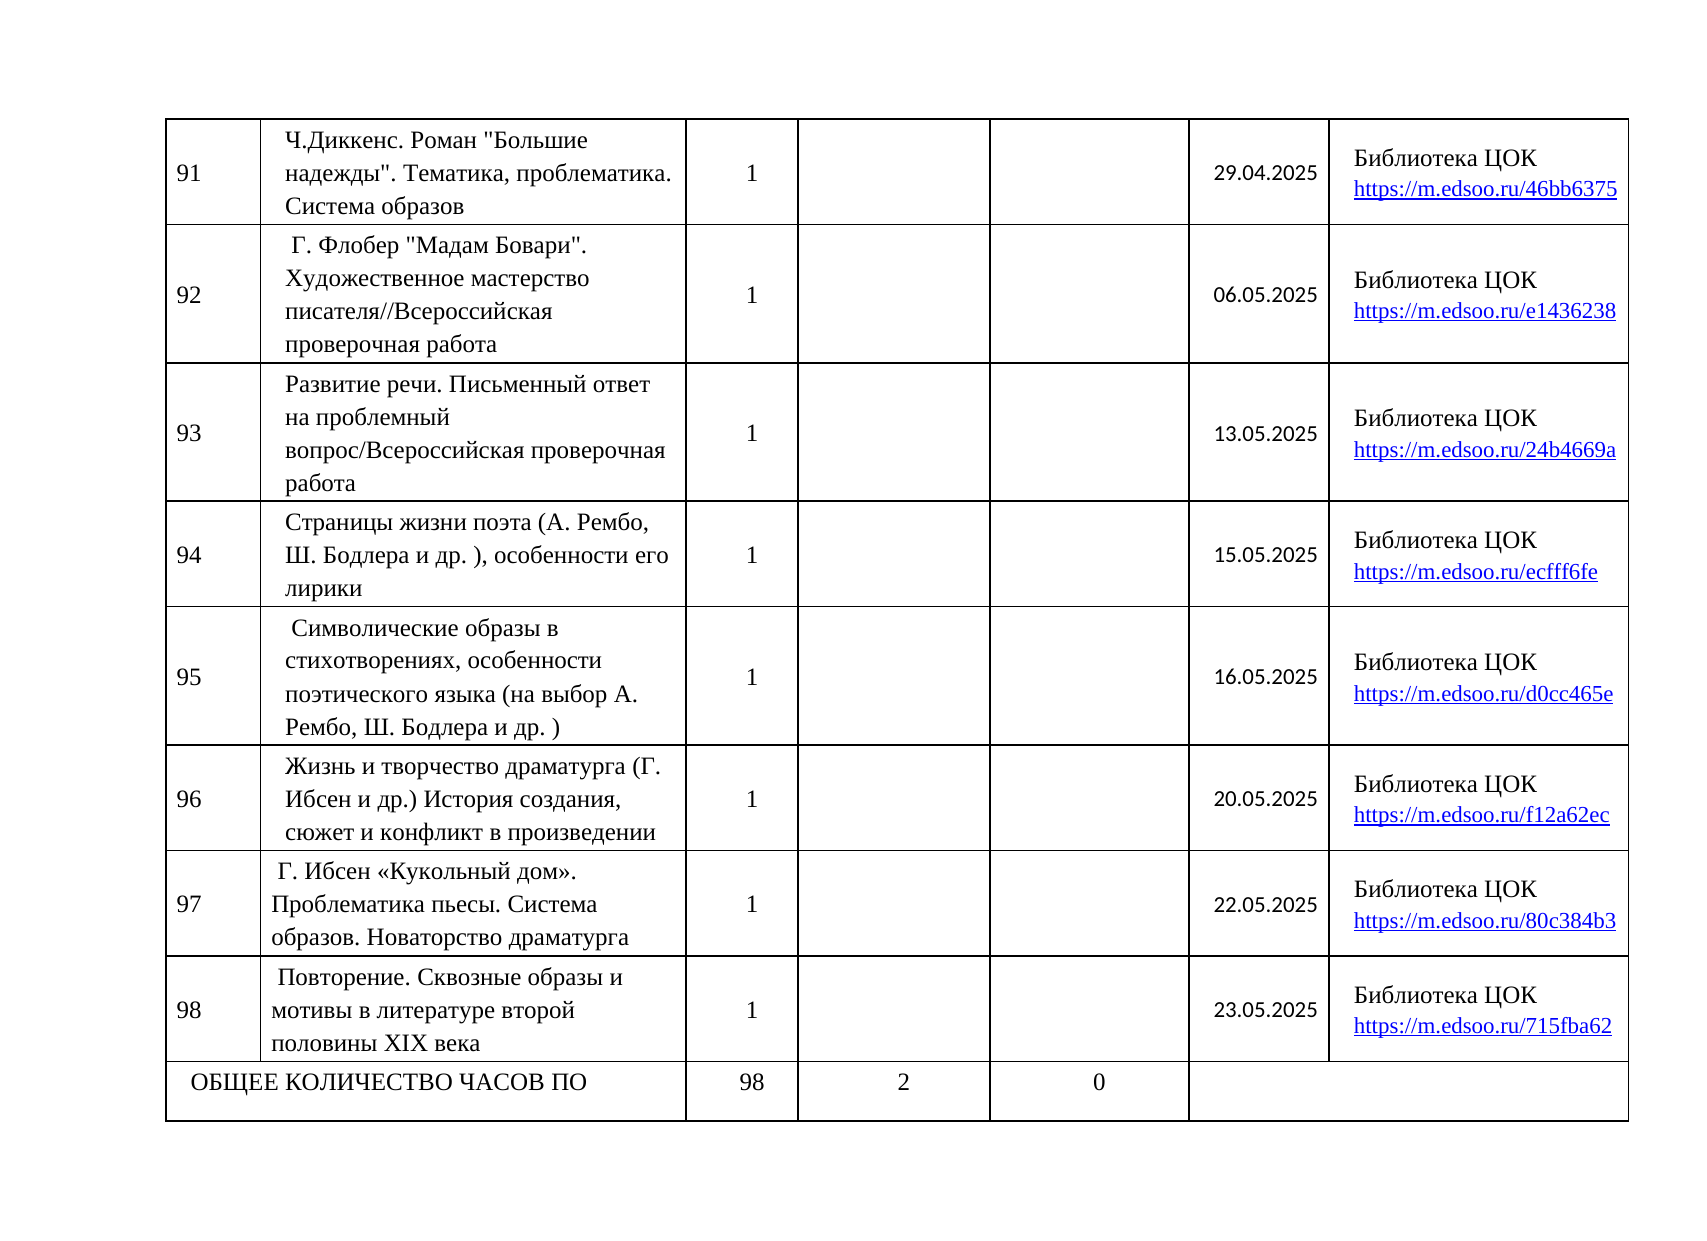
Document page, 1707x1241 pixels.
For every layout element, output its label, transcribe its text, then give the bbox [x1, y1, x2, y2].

table_cell 98 [167, 957, 260, 1061]
table_cell [991, 225, 1188, 362]
table_cell 91 [167, 120, 260, 223]
table_cell 1 [687, 746, 797, 850]
table_cell 2 [799, 1062, 989, 1120]
table_cell [991, 120, 1188, 223]
table_cell [799, 746, 989, 850]
table_cell 15.05.2025 [1190, 502, 1328, 606]
table_cell 29.04.2025 [1190, 120, 1328, 223]
table_cell Библиотека ЦОК https://m.edsoo.ru/f12a62ec [1330, 746, 1628, 850]
table_cell Г. Ибсен «Кукольный дом». Проблематика пьесы. Система образов. Новаторство драматурга [261, 851, 685, 955]
table_cell [991, 502, 1188, 606]
table_cell [991, 851, 1188, 955]
table_cell 20.05.2025 [1190, 746, 1328, 850]
table_cell [991, 746, 1188, 850]
table_cell [991, 607, 1188, 744]
table_cell Библиотека ЦОК https://m.edsoo.ru/24b4669a [1330, 364, 1628, 500]
table_cell Г. Флобер "Мадам Бовари". Художественное мастерство писателя//Всероссийская проверочная работа [261, 225, 685, 362]
table_cell [991, 364, 1188, 500]
table_cell 13.05.2025 [1190, 364, 1328, 500]
table_cell 06.05.2025 [1190, 225, 1328, 362]
table_cell [799, 851, 989, 955]
table_cell 95 [167, 607, 260, 744]
table_cell Ч.Диккенс. Роман "Большие надежды". Тематика, проблематика. Система образов [261, 120, 685, 223]
table_cell Библиотека ЦОК https://m.edsoo.ru/e1436238 [1330, 225, 1628, 362]
table_cell 93 [167, 364, 260, 500]
table_cell Библиотека ЦОК https://m.edsoo.ru/46bb6375 [1330, 120, 1628, 223]
table_cell Повторение. Сквозные образы и мотивы в литературе второй половины XIX века [261, 957, 685, 1061]
table_cell Жизнь и творчество драматурга (Г. Ибсен и др.) История создания, сюжет и конфликт в произведении [261, 746, 685, 850]
table_cell Библиотека ЦОК https://m.edsoo.ru/80c384b3 [1330, 851, 1628, 955]
table_cell Развитие речи. Письменный ответ на проблемный вопрос/Всероссийская проверочная работа [261, 364, 685, 500]
table_cell [799, 957, 989, 1061]
table_cell 98 [687, 1062, 797, 1120]
table_cell 92 [167, 225, 260, 362]
table_cell [991, 957, 1188, 1061]
table_cell 1 [687, 957, 797, 1061]
table_cell 1 [687, 120, 797, 223]
table_cell [799, 607, 989, 744]
table_cell Библиотека ЦОК https://m.edsoo.ru/715fba62 [1330, 957, 1628, 1061]
table_cell [1190, 1062, 1628, 1120]
table_cell 94 [167, 502, 260, 606]
table_cell Библиотека ЦОК https://m.edsoo.ru/d0cc465e [1330, 607, 1628, 744]
table_cell 1 [687, 851, 797, 955]
table_cell Библиотека ЦОК https://m.edsoo.ru/ecfff6fe [1330, 502, 1628, 606]
table_cell 22.05.2025 [1190, 851, 1328, 955]
table_cell 23.05.2025 [1190, 957, 1328, 1061]
table_cell 1 [687, 607, 797, 744]
table_cell [799, 120, 989, 223]
table_cell 0 [991, 1062, 1188, 1120]
table_cell 1 [687, 364, 797, 500]
table_cell 16.05.2025 [1190, 607, 1328, 744]
table_cell [799, 502, 989, 606]
table_cell Страницы жизни поэта (А. Рембо, Ш. Бодлера и др. ), особенности его лирики [261, 502, 685, 606]
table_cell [167, 1062, 685, 1120]
table_cell [799, 225, 989, 362]
table_cell Символические образы в стихотворениях, особенности поэтического языка (на выбор А. Рембо, Ш. Бодлера и др. ) [261, 607, 685, 744]
table_cell [799, 364, 989, 500]
table_cell 1 [687, 225, 797, 362]
table_cell 1 [687, 502, 797, 606]
table_cell 96 [167, 746, 260, 850]
table_cell 97 [167, 851, 260, 955]
